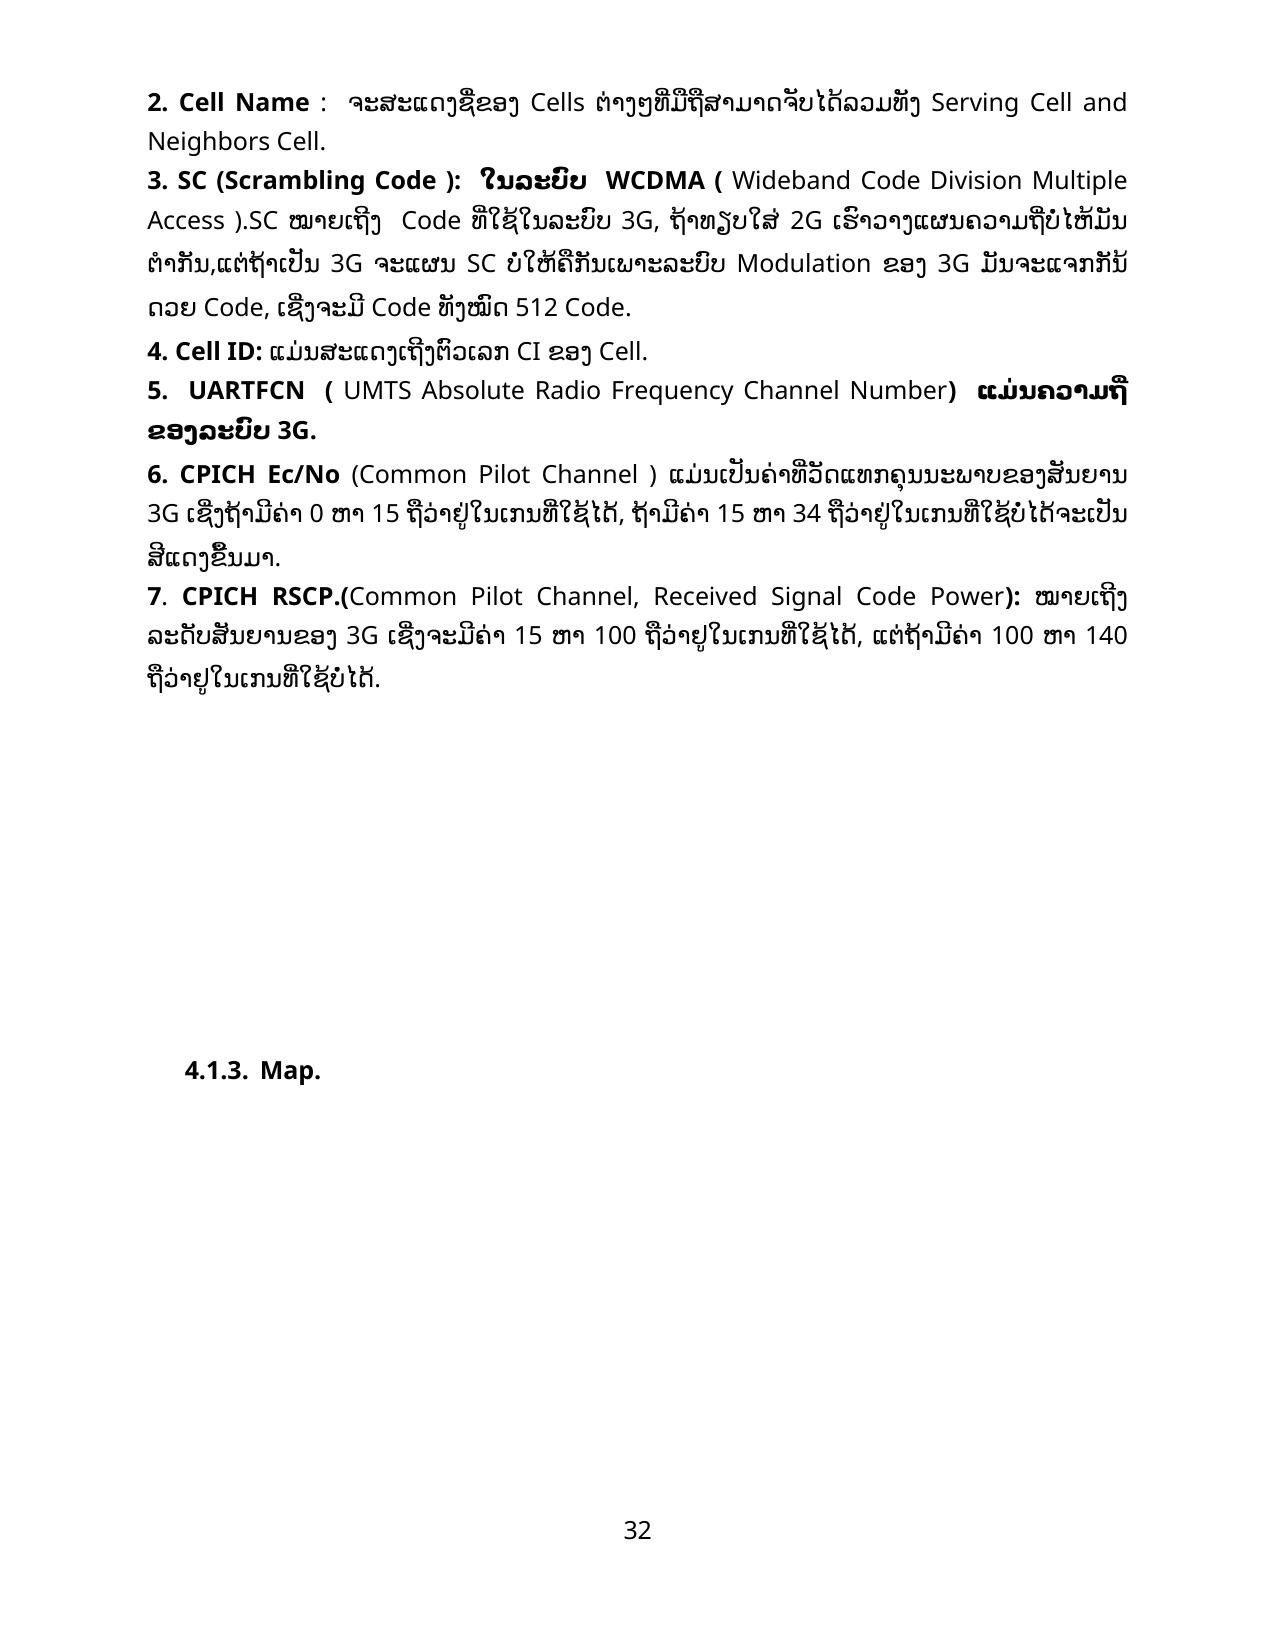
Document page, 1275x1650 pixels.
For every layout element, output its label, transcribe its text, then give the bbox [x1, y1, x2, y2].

text 6. CPICH Ec/No (Common Pilot Channel ) ແມ່ນເປັນຄ່າທີ່ວັດແທກຄຸນນະພາບຂອງສັນຍານ 3G ເຊີ່ງຖ້າມີຄ່າ 0 ຫາ 15 ຖືວ່າຢູ່ໃນເກນທີ່ໃຊ້ໄດ້, ຖ້າມີຄ່າ 15 ຫາ 34 ຖືວ່າຢູ່ໃນເກນທີ່ໃຊ້ບໍ່ໄດ້ຈະເປັນສີແດງຂື້ນມາ. [147, 456, 1128, 573]
text 5. UARTFCN ( UMTS Absolute Radio Frequency Channel Number) ແມ່ນຄວາມຖີ່ຂອງລະບົບ 3G. [147, 373, 1128, 451]
text 4. Cell ID: ແມ່ນສະແດງເຖີງຕົວເລກ CI ຂອງ Cell. [147, 333, 1128, 367]
text 3. SC (Scrambling Code ): ໃນລະບົບ WCDMA ( Wideband Code Division Multiple Access ).SC ໝາຍເຖີງ Code ທີ່ໃຊ້ໃນລະບົບ 3G, ຖ້າທຽບໃສ່ 2G ເຮົາວາງແຜນຄວາມຖີ່ບໍ່ໄຫ້ມັນຕໍາກັນ,ແຕ່ຖ້າເປັນ 3G ຈະແຜນ SC ບໍ່ໃຫ້ຄືກັນເພາະລະບົບ Modulation ຂອງ 3G ມັນຈະແຈກກັນ້ດວຍ Code, ເຊີ່ງຈະມີ Code ທັງໝົດ 512 Code. [147, 163, 1128, 328]
text 2. Cell Name : ຈະສະແດງຊື່ຂອງ Cells ຕ່າງໆທີ່ມືຖືສາມາດຈັບໄດ້ລວມທັງ Serving Cell and Neighbors Cell. [147, 84, 1128, 158]
text 7. CPICH RSCP.(Common Pilot Channel, Received Signal Code Power): ໝາຍເຖີງລະດັບສັນຍານຂອງ 3G ເຊີ່ງຈະມີຄ່າ 15 ຫາ 100 ຖືວ່າຢູໃນເກນທີ່ໃຊ້ໄດ້, ແຕ່ຖ້າມີຄ່າ 100 ຫາ 140 ຖືວ່າຢູໃນເກນທີ່ໃຊ້ບໍ່ໄດ້. [147, 578, 1128, 695]
list Map. [184, 1053, 1128, 1087]
